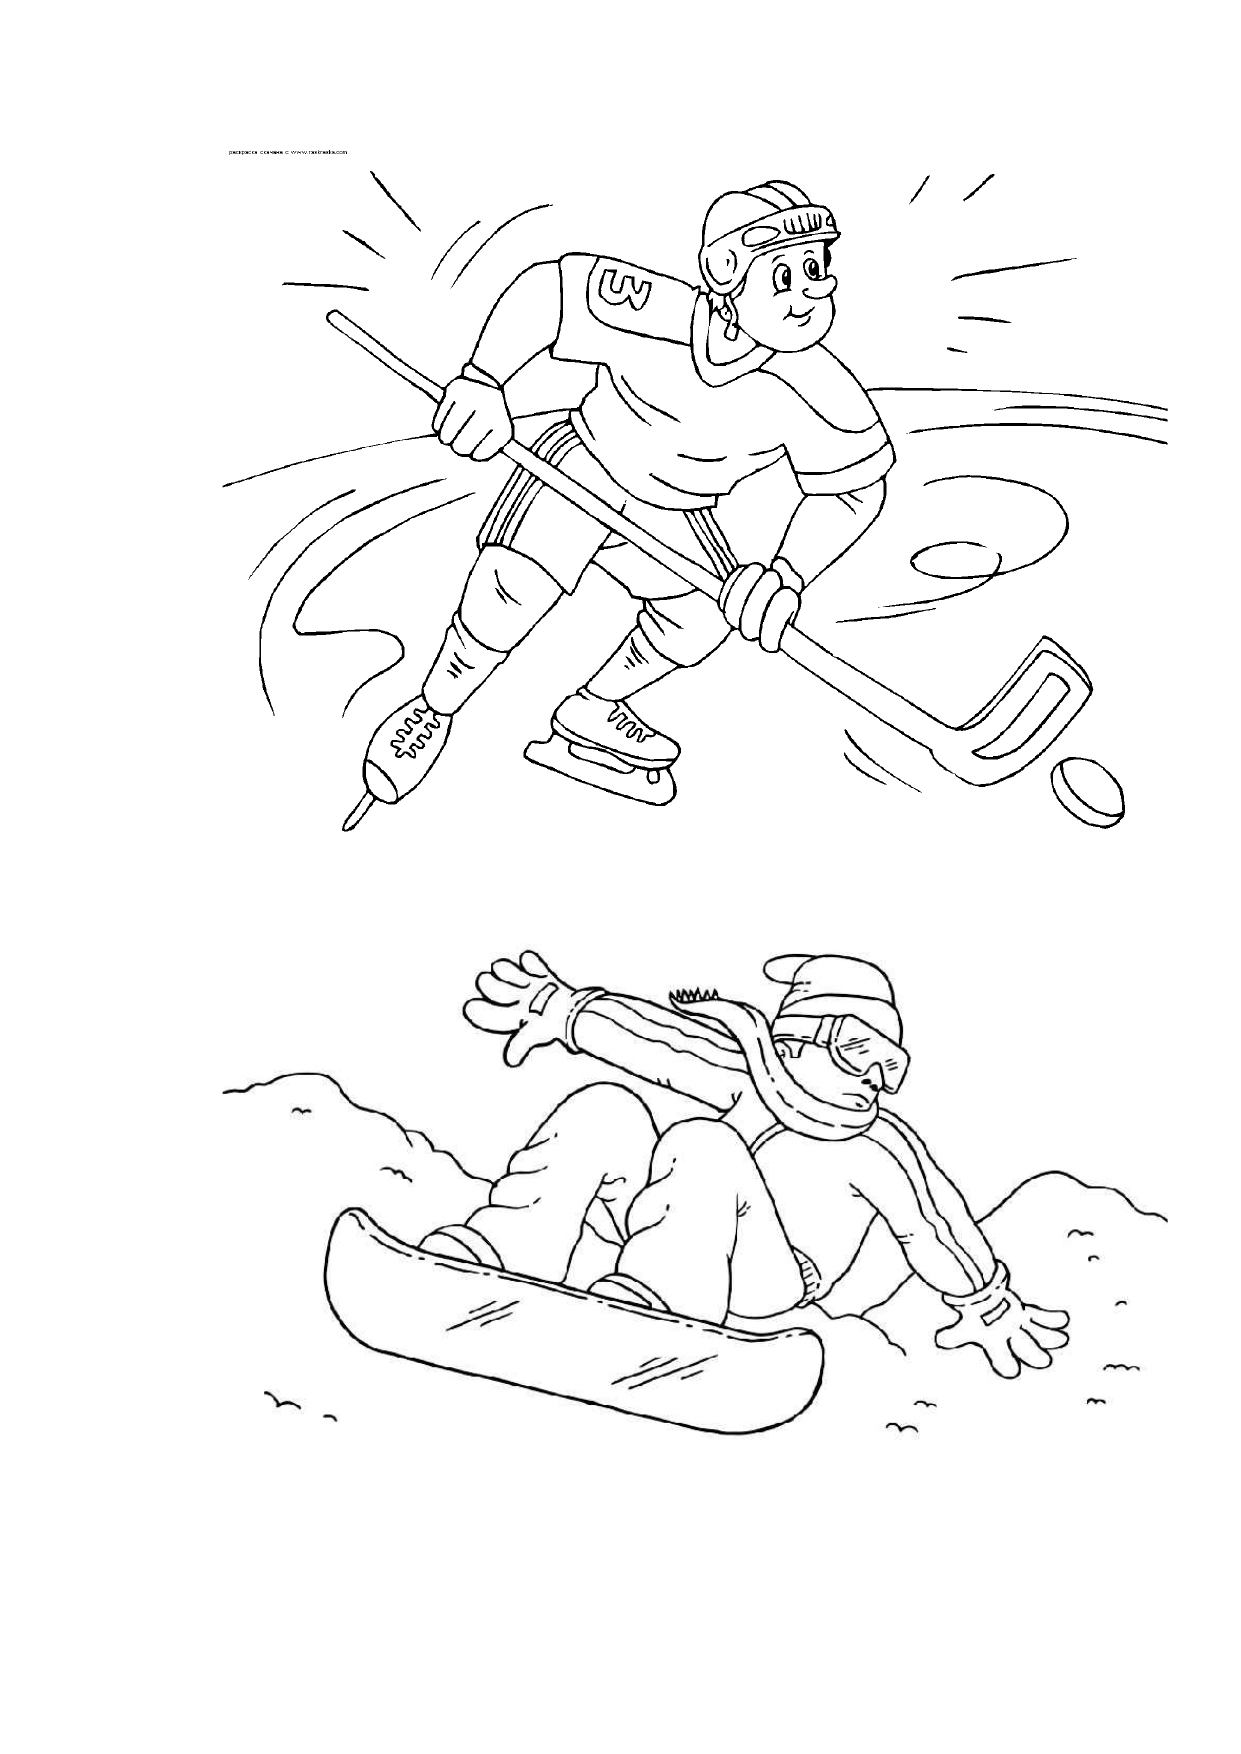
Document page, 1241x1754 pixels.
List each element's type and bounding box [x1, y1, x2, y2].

picture [222, 147, 1168, 857]
picture [222, 902, 1168, 1486]
